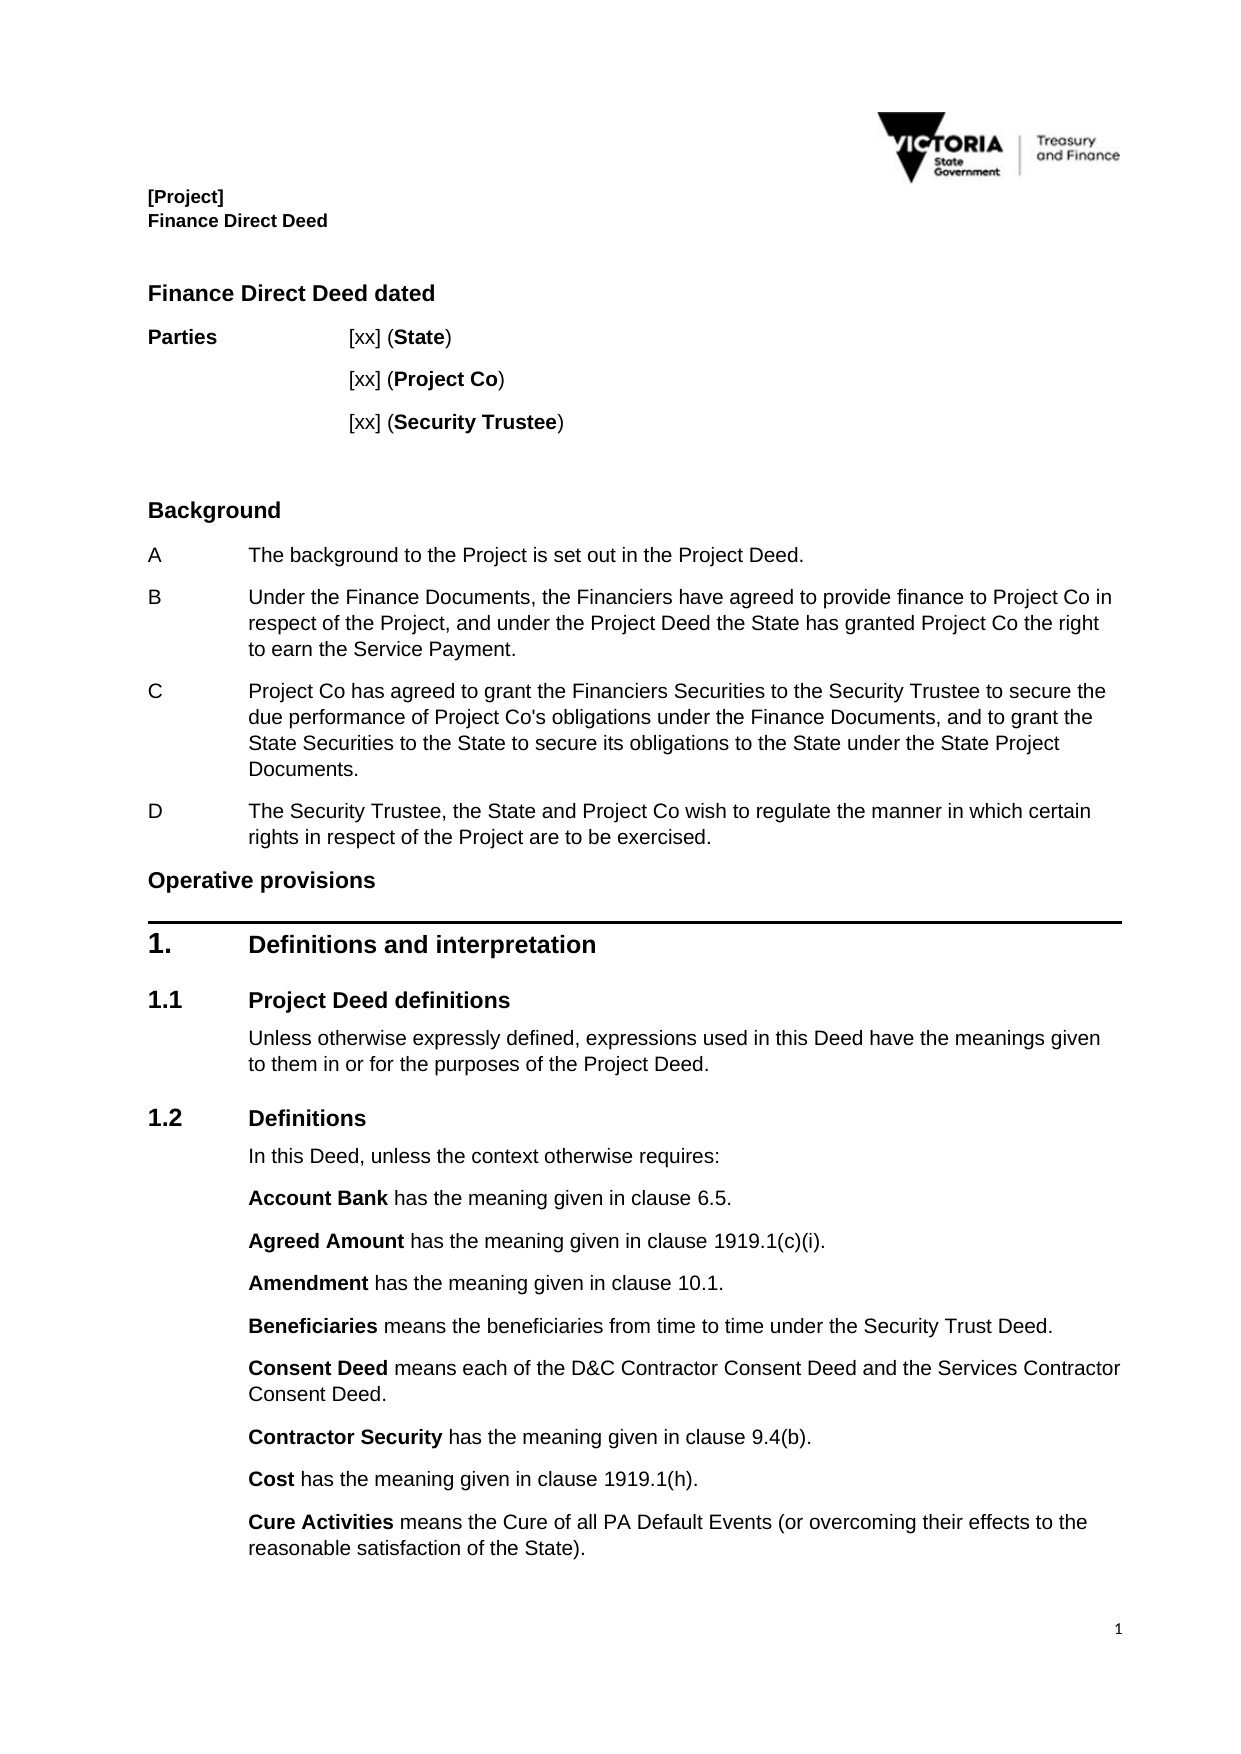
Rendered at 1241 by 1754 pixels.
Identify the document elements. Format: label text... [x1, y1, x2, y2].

text [xx] (Project Co) [348, 367, 1122, 391]
text The background to the Project is set out in the Project Deed. [148, 542, 1122, 566]
subtitle Project Deed definitions [148, 984, 1122, 1013]
picture [877, 112, 1121, 185]
text Agreed Amount has the meaning given in clause 19(c)(i). [248, 1229, 1122, 1253]
text Consent Deed means each of the D&C Contractor Consent Deed and the Services Contractor Consent Deed. [248, 1356, 1122, 1406]
text Under the Finance Documents, the Financiers have agreed to provide finance to Project Co in respect of the Project, and under the Project Deed the State has granted Project Co the right to earn the Service Payment. [148, 585, 1122, 661]
subtitle Finance Direct Deed dated [148, 279, 1122, 306]
text Project Co has agreed to grant the Financiers Securities to the Security Trustee to secure the due performance of Project Co's obligations under the Finance Documents, and to grant the State Securities to the State to secure its obligations to the State under the State Project Documents. [148, 679, 1122, 781]
text Account Bank has the meaning given in clause 6.5. [248, 1186, 1122, 1210]
text Cost has the meaning given in clause 19(h). [248, 1467, 1122, 1491]
text The Security Trustee, the State and Project Co wish to regulate the manner in which certain rights in respect of the Project are to be exercised. [148, 799, 1122, 849]
text Cure Activities means the Cure of all PA Default Events (or overcoming their effects to the reasonable satisfaction of the State). [248, 1509, 1122, 1559]
text Beneficiaries means the beneficiaries from time to time under the Security Trust Deed. [248, 1314, 1122, 1338]
subtitle Definitions [148, 1102, 1122, 1131]
text In this Deed, unless the context otherwise requires: [248, 1144, 1122, 1168]
text [xx] (Security Trustee) [348, 410, 1122, 434]
text Contractor Security has the meaning given in clause 9.4(b). [248, 1424, 1122, 1448]
text Amendment has the meaning given in clause 10.1. [248, 1271, 1122, 1295]
subtitle Definitions and interpretation [148, 924, 1122, 959]
text Unless otherwise expressly defined, expressions used in this Deed have the meanings given to them in or for the purposes of the Project Deed. [248, 1026, 1122, 1076]
text Parties [xx] (State) [148, 325, 1122, 349]
subtitle Operative provisions [148, 867, 1122, 894]
subtitle Background [148, 497, 1122, 524]
